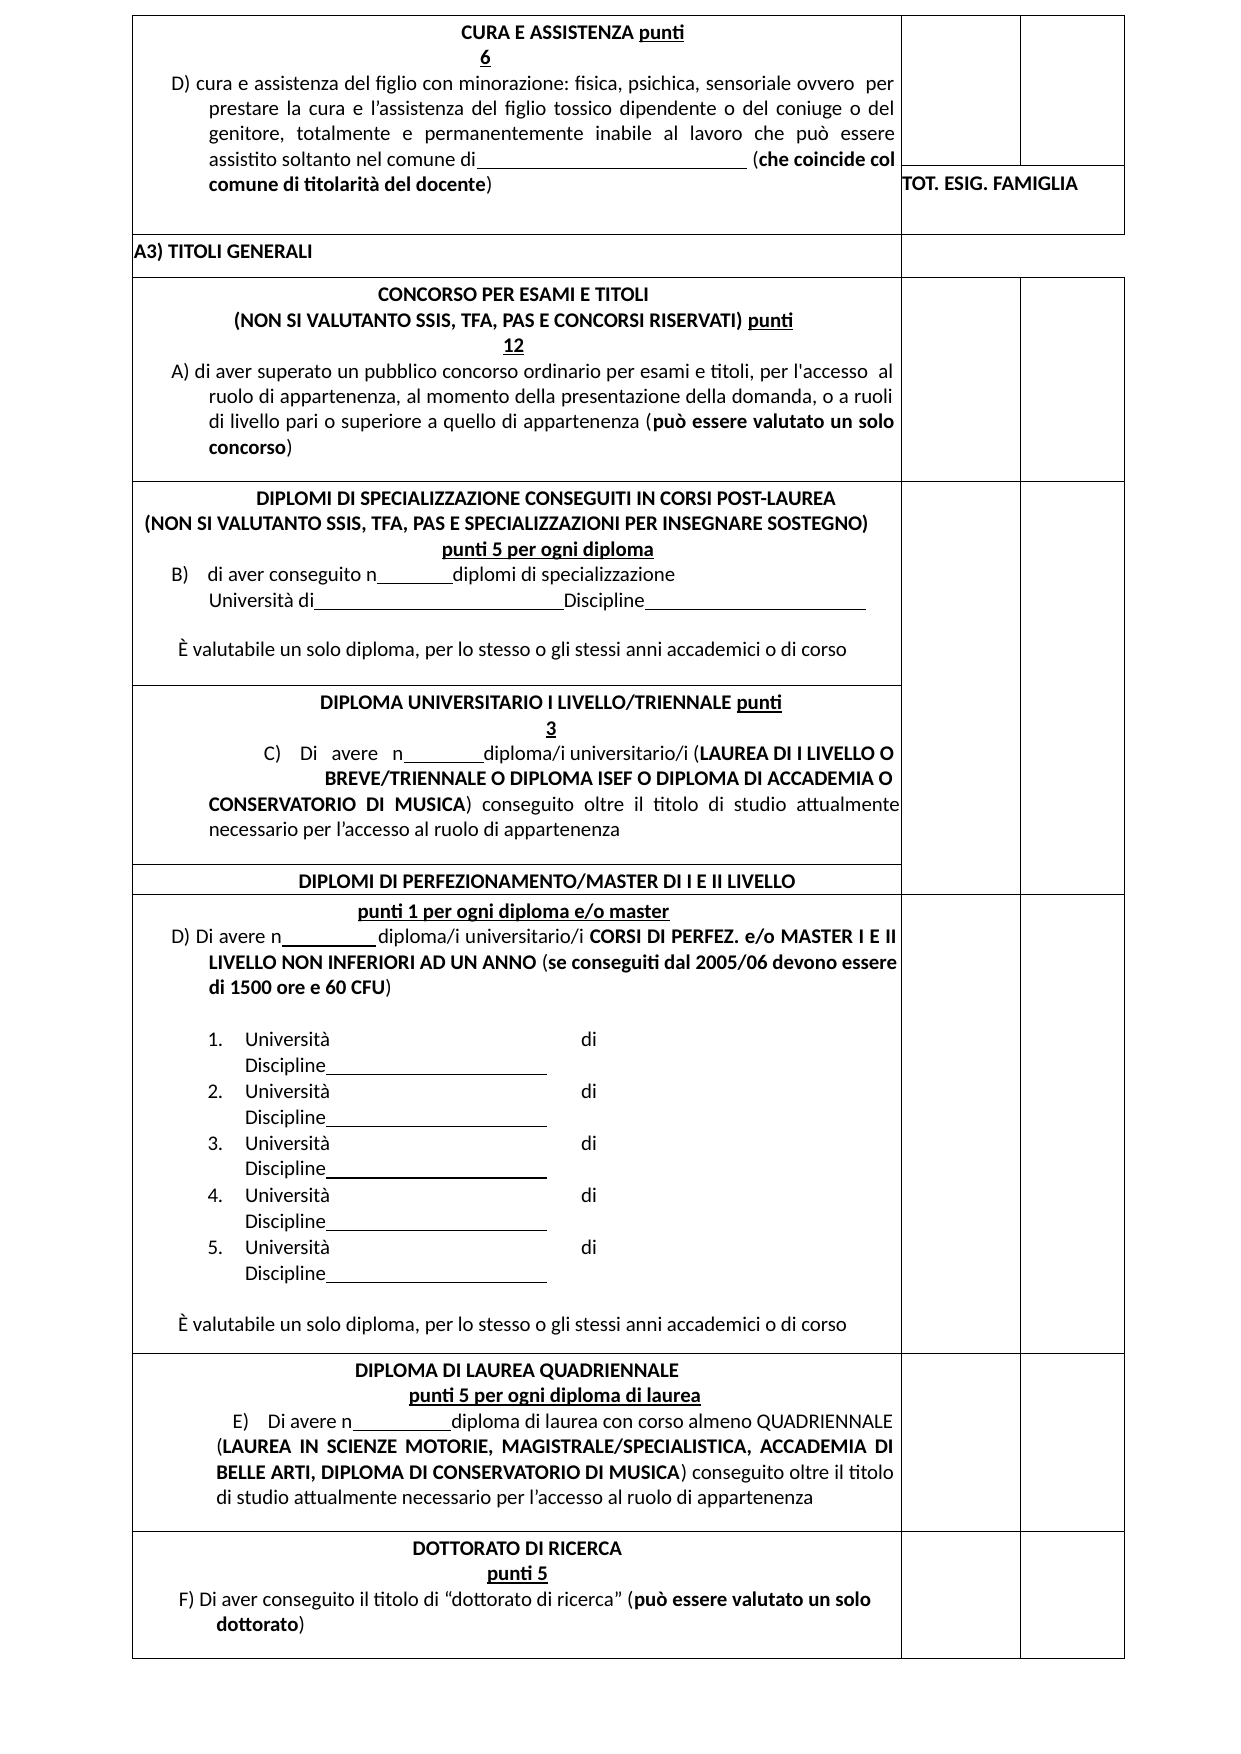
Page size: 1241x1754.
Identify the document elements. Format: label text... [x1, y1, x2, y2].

table_cell A3) TITOLI GENERALI [133, 235, 901, 277]
table_cell [902, 482, 1020, 894]
table_cell punti 1 per ogni diploma e/o master D) Di avere n diploma/i universitario/i CORSI DI PERFEZ. e/o MASTER I E II LIVELLO NON INFERIORI AD UN ANNO (se conseguiti dal 2005/06 devono essere di 1500 ore e 60 CFU) Università di Discipline Università di Discipline Università di Discipline Università di Discipline Università di Discipline È valutabile un solo diploma, per lo stesso o gli stessi anni accademici o di corso [133, 895, 901, 1353]
table_cell DIPLOMI DI SPECIALIZZAZIONE CONSEGUITI IN CORSI POST-LAUREA (NON SI VALUTANTO SSIS, TFA, PAS E SPECIALIZZAZIONI PER INSEGNARE SOSTEGNO) punti 5 per ogni diploma B) di aver conseguito n diplomi di specializzazione Università di Discipline È valutabile un solo diploma, per lo stesso o gli stessi anni accademici o di corso [133, 482, 901, 685]
table_cell DIPLOMA DI LAUREA QUADRIENNALE punti 5 per ogni diploma di laurea E) Di avere n diploma di laurea con corso almeno QUADRIENNALE (LAUREA IN SCIENZE MOTORIE, MAGISTRALE/SPECIALISTICA, ACCADEMIA DI BELLE ARTI, DIPLOMA DI CONSERVATORIO DI MUSICA) conseguito oltre il titolo di studio attualmente necessario per l’accesso al ruolo di appartenenza [133, 1354, 901, 1531]
table_cell [902, 235, 1124, 277]
table_cell [1021, 16, 1124, 165]
table_cell [902, 1532, 1020, 1658]
table_cell DIPLOMA UNIVERSITARIO I LIVELLO/TRIENNALE punti 3 C) Di avere n diploma/i universitario/i (LAUREA DI I LIVELLO O BREVE/TRIENNALE O DIPLOMA ISEF O DIPLOMA DI ACCADEMIA O CONSERVATORIO DI MUSICA) conseguito oltre il titolo di studio attualmente necessario per l’accesso al ruolo di appartenenza [133, 686, 901, 864]
table_cell CONCORSO PER ESAMI E TITOLI (NON SI VALUTANTO SSIS, TFA, PAS E CONCORSI RISERVATI) punti 12 A) di aver superato un pubblico concorso ordinario per esami e titoli, per l'accesso al ruolo di appartenenza, al momento della presentazione della domanda, o a ruoli di livello pari o superiore a quello di appartenenza (può essere valutato un solo concorso) [133, 278, 901, 481]
table_cell [1021, 895, 1124, 1353]
table_cell TOT. ESIG. FAMIGLIA [902, 166, 1124, 234]
table_cell [902, 895, 1020, 1353]
table_cell [902, 1354, 1020, 1531]
table_cell DOTTORATO DI RICERCA punti 5 F) Di aver conseguito il titolo di “dottorato di ricerca” (può essere valutato un solo dottorato) [133, 1532, 901, 1658]
table_cell DIPLOMI DI PERFEZIONAMENTO/MASTER DI I E II LIVELLO [133, 865, 901, 894]
table_cell [1021, 482, 1124, 894]
table_cell [902, 278, 1020, 481]
table_cell [902, 16, 1020, 165]
table_cell [1021, 1354, 1124, 1531]
table_cell [1021, 1532, 1124, 1658]
table_cell CURA E ASSISTENZA punti 6 D) cura e assistenza del figlio con minorazione: fisica, psichica, sensoriale ovvero per prestare la cura e l’assistenza del figlio tossico dipendente o del coniuge o del genitore, totalmente e permanentemente inabile al lavoro che può essere assistito soltanto nel comune di (che coincide col comune di titolarità del docente) [133, 16, 901, 234]
table_cell [1021, 278, 1124, 481]
